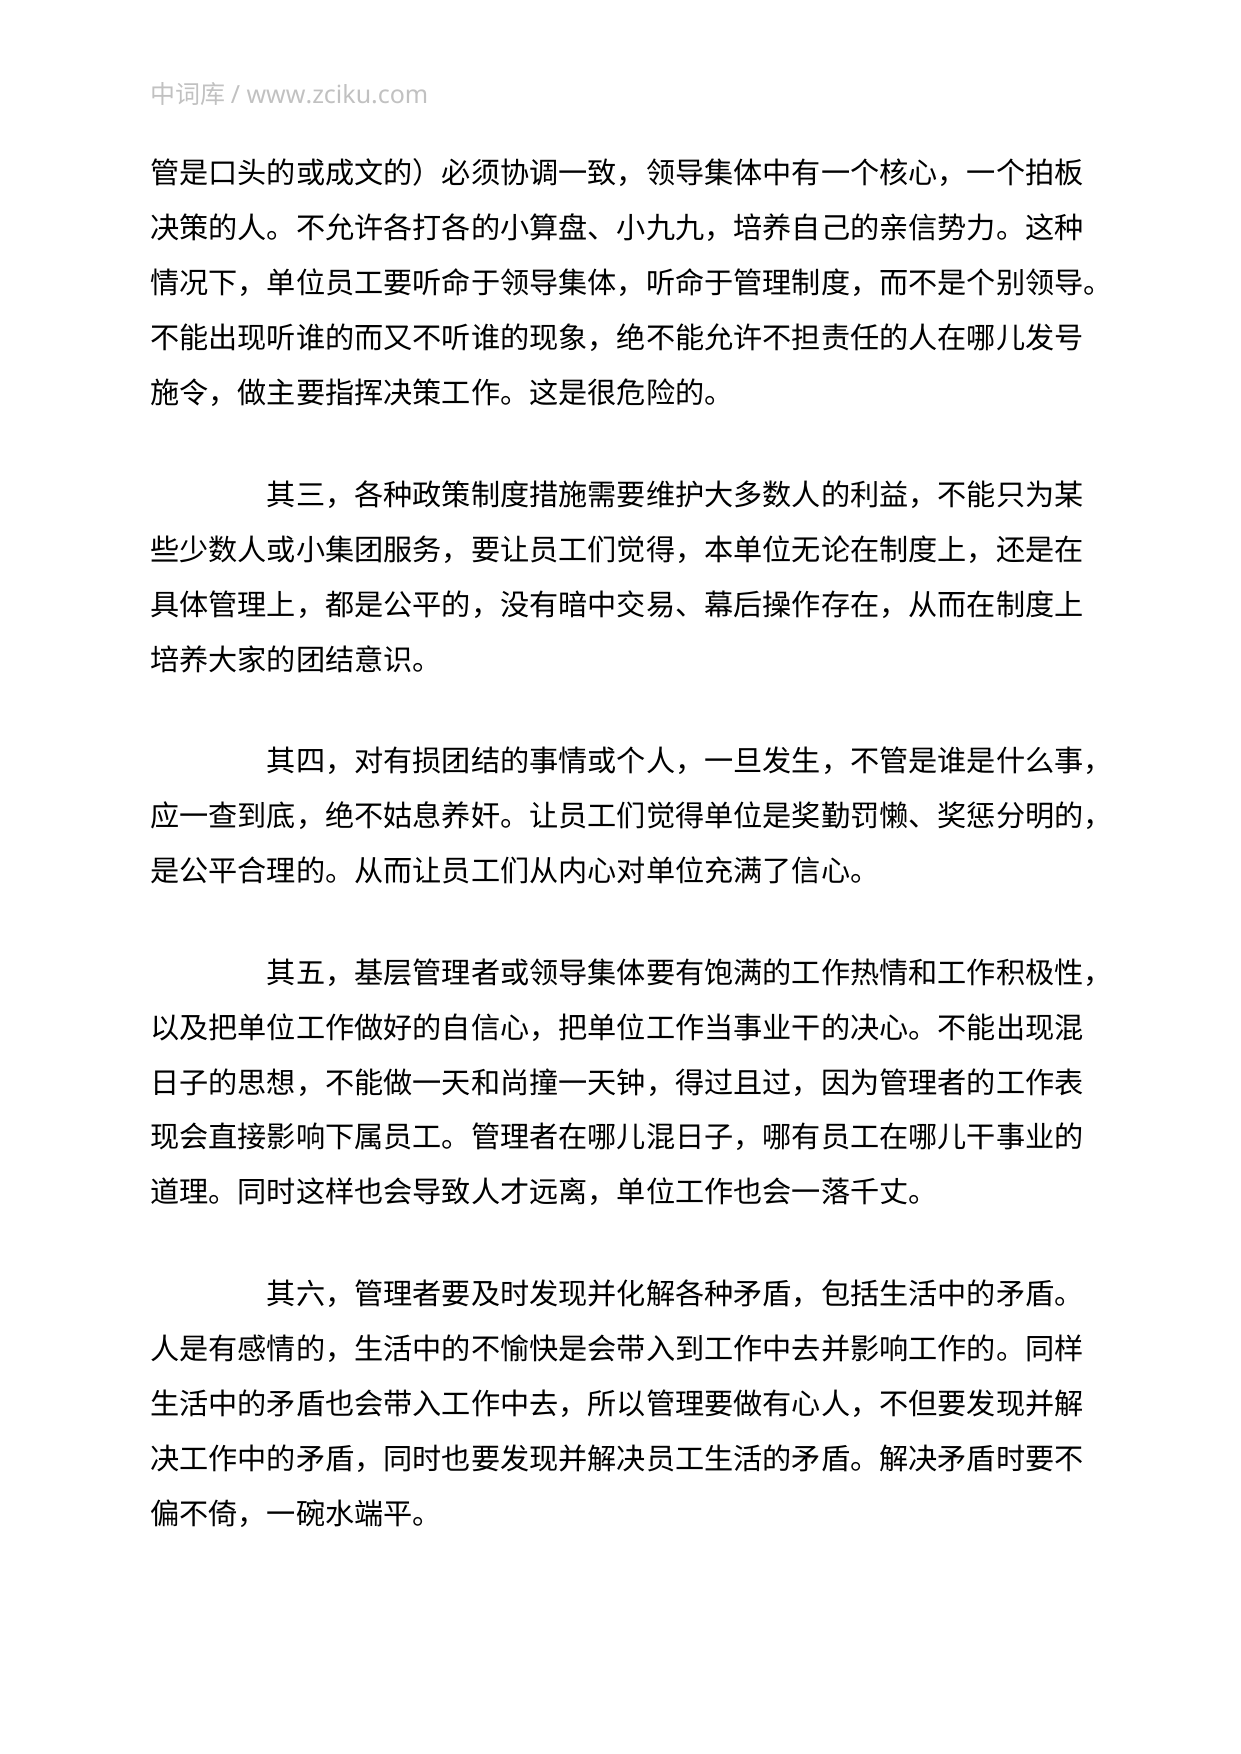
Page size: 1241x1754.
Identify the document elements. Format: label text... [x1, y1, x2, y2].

text 其四，对有损团结的事情或个人，一旦发生，不管是谁是什么事，应一查到底，绝不姑息养奸。让员工们觉得单位是奖勤罚懒、奖惩分明的，是公平合理的。从而让员工们从内心对单位充满了信心。 [150, 738, 1090, 890]
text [150, 150, 1090, 412]
text 其五，基层管理者或领导集体要有饱满的工作热情和工作积极性，以及把单位工作做好的自信心，把单位工作当事业干的决心。不能出现混日子的思想，不能做一天和尚撞一天钟，得过且过，因为管理者的工作表现会直接影响下属员工。管理者在哪儿混日子，哪有员工在哪儿干事业的道理。同时这样也会导致人才远离，单位工作也会一落千丈。 [150, 949, 1090, 1211]
text 其三，各种政策制度措施需要维护大多数人的利益，不能只为某些少数人或小集团服务，要让员工们觉得，本单位无论在制度上，还是在具体管理上，都是公平的，没有暗中交易、幕后操作存在，从而在制度上培养大家的团结意识。 [150, 471, 1090, 678]
text 其六，管理者要及时发现并化解各种矛盾，包括生活中的矛盾。人是有感情的，生活中的不愉快是会带入到工作中去并影响工作的。同样生活中的矛盾也会带入工作中去，所以管理要做有心人，不但要发现并解决工作中的矛盾，同时也要发现并解决员工生活的矛盾。解决矛盾时要不偏不倚，一碗水端平。 [150, 1271, 1090, 1533]
